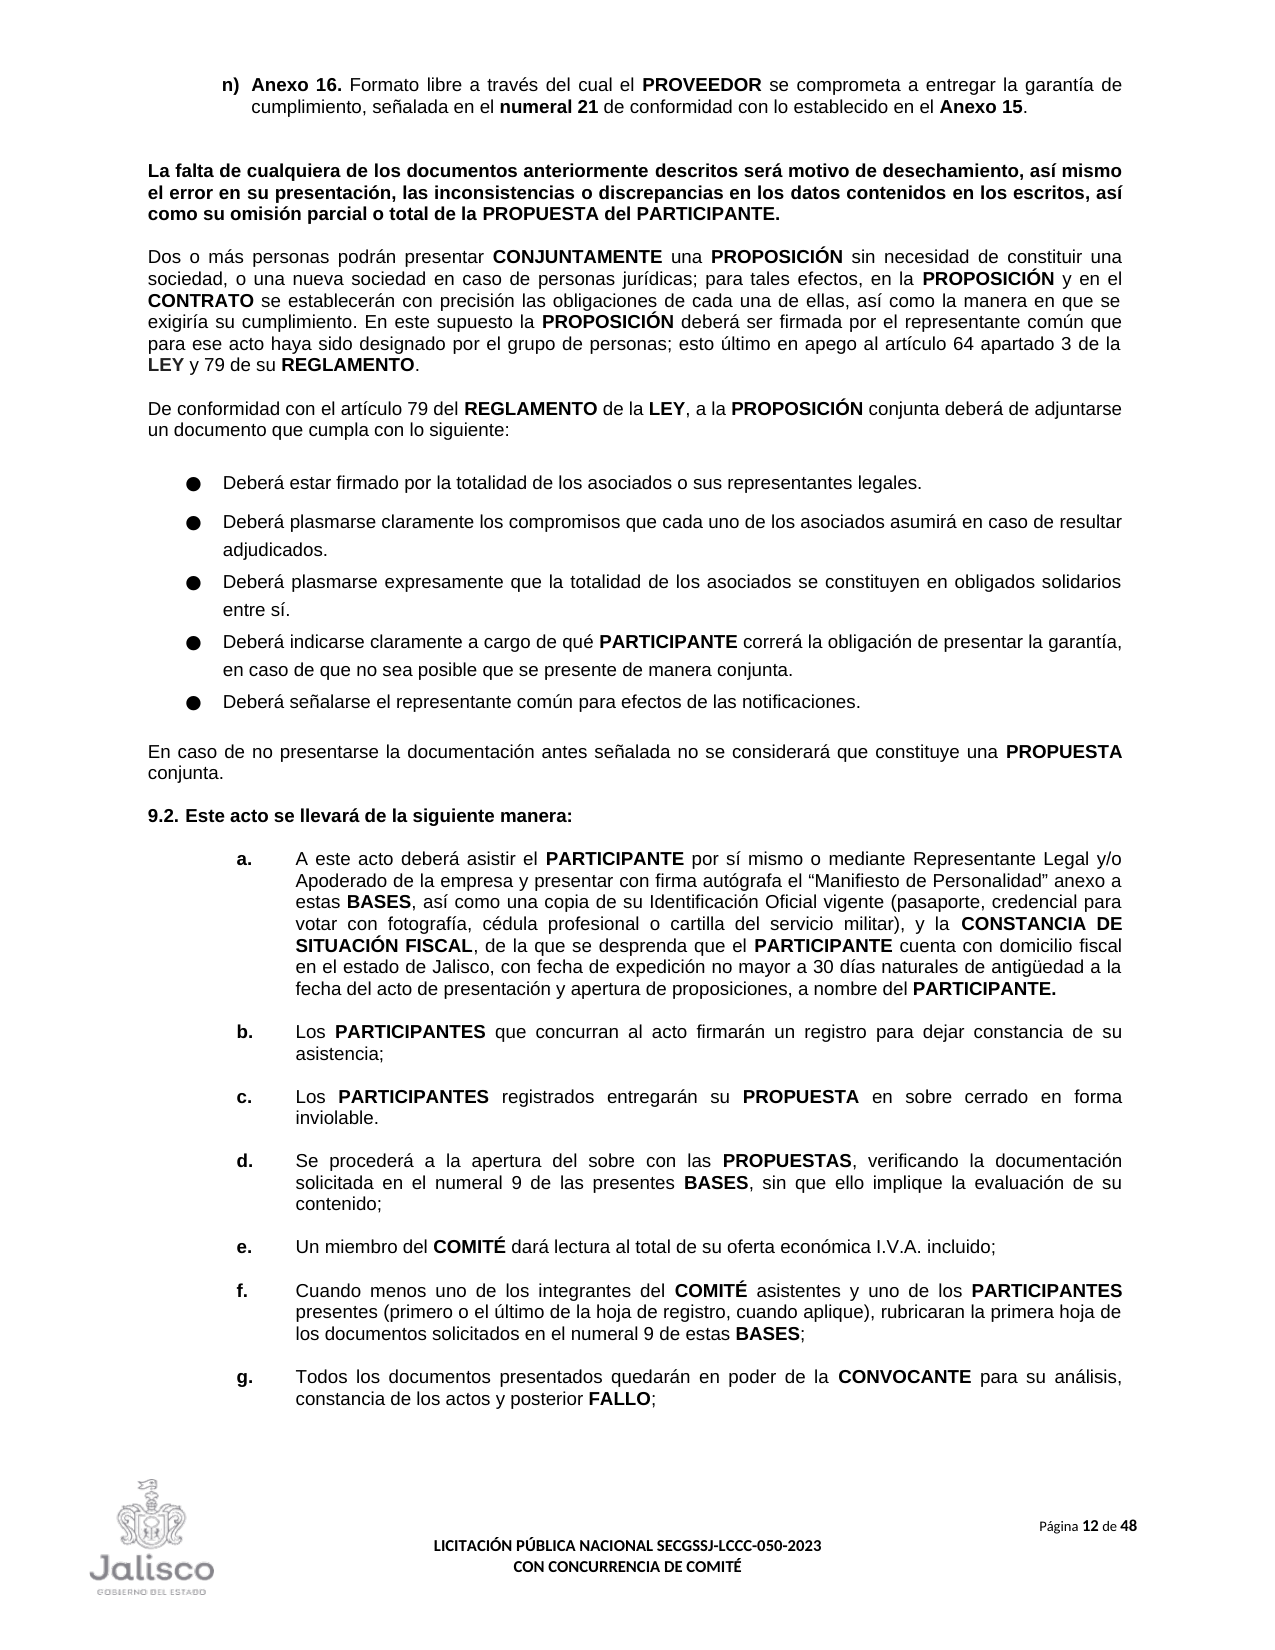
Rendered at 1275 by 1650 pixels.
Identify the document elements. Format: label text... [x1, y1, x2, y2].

picture [89, 1479, 214, 1595]
text Dos o más personas podrán presentar CONJUNTAMENTE una PROPOSICIÓN sin necesidad de constituir una sociedad, o una nueva sociedad en caso de personas jurídicas; para tales efectos, en la PROPOSICIÓN y en el CONTRATO se establecerán con precisión las obligaciones de cada una de ellas, así como la manera en que se exigiría su cumplimiento. En este supuesto la PROPOSICIÓN deberá ser firmada por el representante común que para ese acto haya sido designado por el grupo de personas; esto último en apego al artículo 64 apartado 3 de la LEY y 79 de su REGLAMENTO. [148, 246, 1122, 376]
list Todos los documentos presentados quedarán en poder de la CONVOCANTE para su análisis, constancia de los actos y posterior FALLO; [236, 1366, 1122, 1409]
list Deberá estar firmado por la totalidad de los asociados o sus representantes legales. [185, 462, 1122, 500]
text De conformidad con el artículo 79 del REGLAMENTO de la LEY, a la PROPOSICIÓN conjunta deberá de adjuntarse un documento que cumpla con lo siguiente: [148, 397, 1122, 440]
list Deberá indicarse claramente a cargo de qué PARTICIPANTE correrá la obligación de presentar la garantía, en caso de que no sea posible que se presente de manera conjunta. [185, 620, 1122, 680]
list Deberá plasmarse expresamente que la totalidad de los asociados se constituyen en obligados solidarios entre sí. [185, 560, 1122, 620]
list Deberá señalarse el representante común para efectos de las notificaciones. [185, 680, 1122, 719]
list Este acto se llevará de la siguiente manera: [148, 805, 1122, 827]
text La falta de cualquiera de los documentos anteriormente descritos será motivo de desechamiento, así mismo el error en su presentación, las inconsistencias o discrepancias en los datos contenidos en los escritos, así como su omisión parcial o total de la PROPUESTA del PARTICIPANTE. [148, 160, 1122, 225]
text En caso de no presentarse la documentación antes señalada no se considerará que constituye una PROPUESTA conjunta. [148, 740, 1122, 783]
list Un miembro del COMITÉ dará lectura al total de su oferta económica I.V.A. incluido; [236, 1236, 1122, 1258]
list A este acto deberá asistir el PARTICIPANTE por sí mismo o mediante Representante Legal y/o Apoderado de la empresa y presentar con firma autógrafa el “Manifiesto de Personalidad” anexo a estas BASES, así como una copia de su Identificación Oficial vigente (pasaporte, credencial para votar con fotografía, cédula profesional o cartilla del servicio militar), y la CONSTANCIA DE SITUACIÓN FISCAL, de la que se desprenda que el PARTICIPANTE cuenta con domicilio fiscal en el estado de Jalisco, con fecha de expedición no mayor a 30 días naturales de antigüedad a la fecha del acto de presentación y apertura de proposiciones, a nombre del PARTICIPANTE. [236, 848, 1122, 999]
list Los PARTICIPANTES registrados entregarán su PROPUESTA en sobre cerrado en forma inviolable. [236, 1085, 1122, 1128]
list Anexo 16. Formato libre a través del cual el PROVEEDOR se comprometa a entregar la garantía de cumplimiento, señalada en el numeral 21 de conformidad con lo establecido en el Anexo 15. [222, 74, 1122, 117]
list Se procederá a la apertura del sobre con las PROPUESTAS, verificando la documentación solicitada en el numeral 9 de las presentes BASES, sin que ello implique la evaluación de su contenido; [236, 1150, 1122, 1215]
list Los PARTICIPANTES que concurran al acto firmarán un registro para dejar constancia de su asistencia; [236, 1021, 1122, 1064]
list Cuando menos uno de los integrantes del COMITÉ asistentes y uno de los PARTICIPANTES presentes (primero o el último de la hoja de registro, cuando aplique), rubricaran la primera hoja de los documentos solicitados en el numeral 9 de estas BASES; [236, 1279, 1122, 1344]
list Deberá plasmarse claramente los compromisos que cada uno de los asociados asumirá en caso de resultar adjudicados. [185, 500, 1122, 560]
